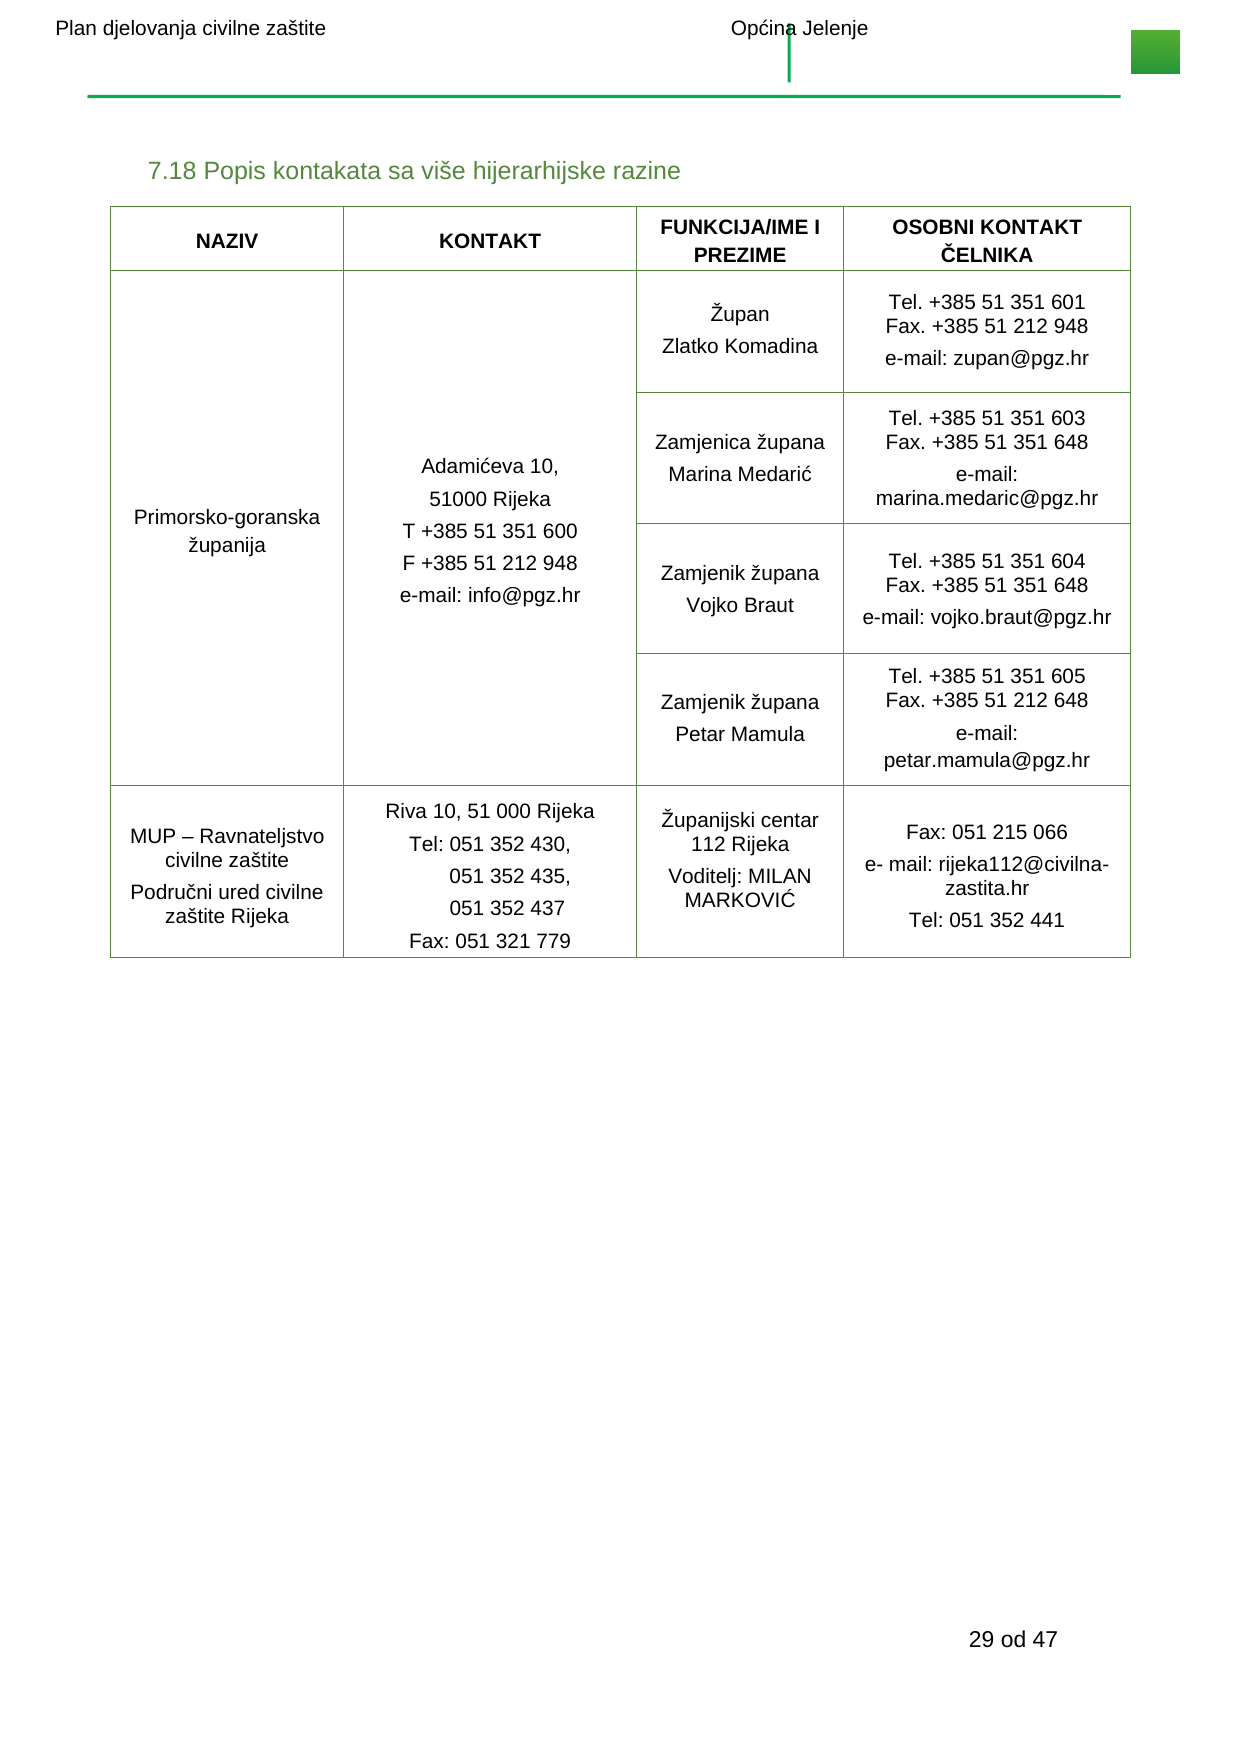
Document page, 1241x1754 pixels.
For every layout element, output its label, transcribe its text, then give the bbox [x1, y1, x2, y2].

picture [1129, 28, 1181, 75]
table_cell Županijski centar 112 Rijeka Voditelj: MILAN MARKOVIĆ [637, 786, 843, 957]
table_cell Tel. +385 51 351 601 Fax. +385 51 212 948 e-mail: zupan@pgz.hr [844, 271, 1130, 392]
table_header OSOBNI KONTAKT ČELNIKA [844, 207, 1130, 270]
table_cell Riva 10, 51 000 Rijeka Tel: 051 352 430, 051 352 435, 051 352 437 Fax: 051 321 779 [344, 786, 636, 957]
table_cell Tel. +385 51 351 605 Fax. +385 51 212 648 e-mail: petar.mamula@pgz.hr [844, 654, 1130, 785]
table_header KONTAKT [344, 207, 636, 270]
table_cell Tel. +385 51 351 603 Fax. +385 51 351 648 e-mail: marina.medaric@pgz.hr [844, 393, 1130, 523]
table_cell Tel. +385 51 351 604 Fax. +385 51 351 648 e-mail: vojko.braut@pgz.hr [844, 524, 1130, 653]
table_header NAZIV [111, 207, 343, 270]
table_cell Primorsko-goranska županija [111, 271, 343, 785]
table_cell Zamjenik župana Vojko Braut [637, 524, 843, 653]
table_cell Adamićeva 10, 51000 Rijeka T +385 51 351 600 F +385 51 212 948 e-mail: info@pgz.hr [344, 271, 636, 785]
table_cell Fax: 051 215 066 e- mail: rijeka112@civilna-zastita.hr Tel: 051 352 441 [844, 786, 1130, 957]
table_cell MUP – Ravnateljstvo civilne zaštite Područni ured civilne zaštite Rijeka [111, 786, 343, 957]
table_header FUNKCIJA/IME I PREZIME [637, 207, 843, 270]
table_cell Župan Zlatko Komadina [637, 271, 843, 392]
subtitle 7.18 Popis kontakata sa više hijerarhijske razine [148, 156, 1092, 185]
table_cell Zamjenica župana Marina Medarić [637, 393, 843, 523]
table_cell Zamjenik župana Petar Mamula [637, 654, 843, 785]
